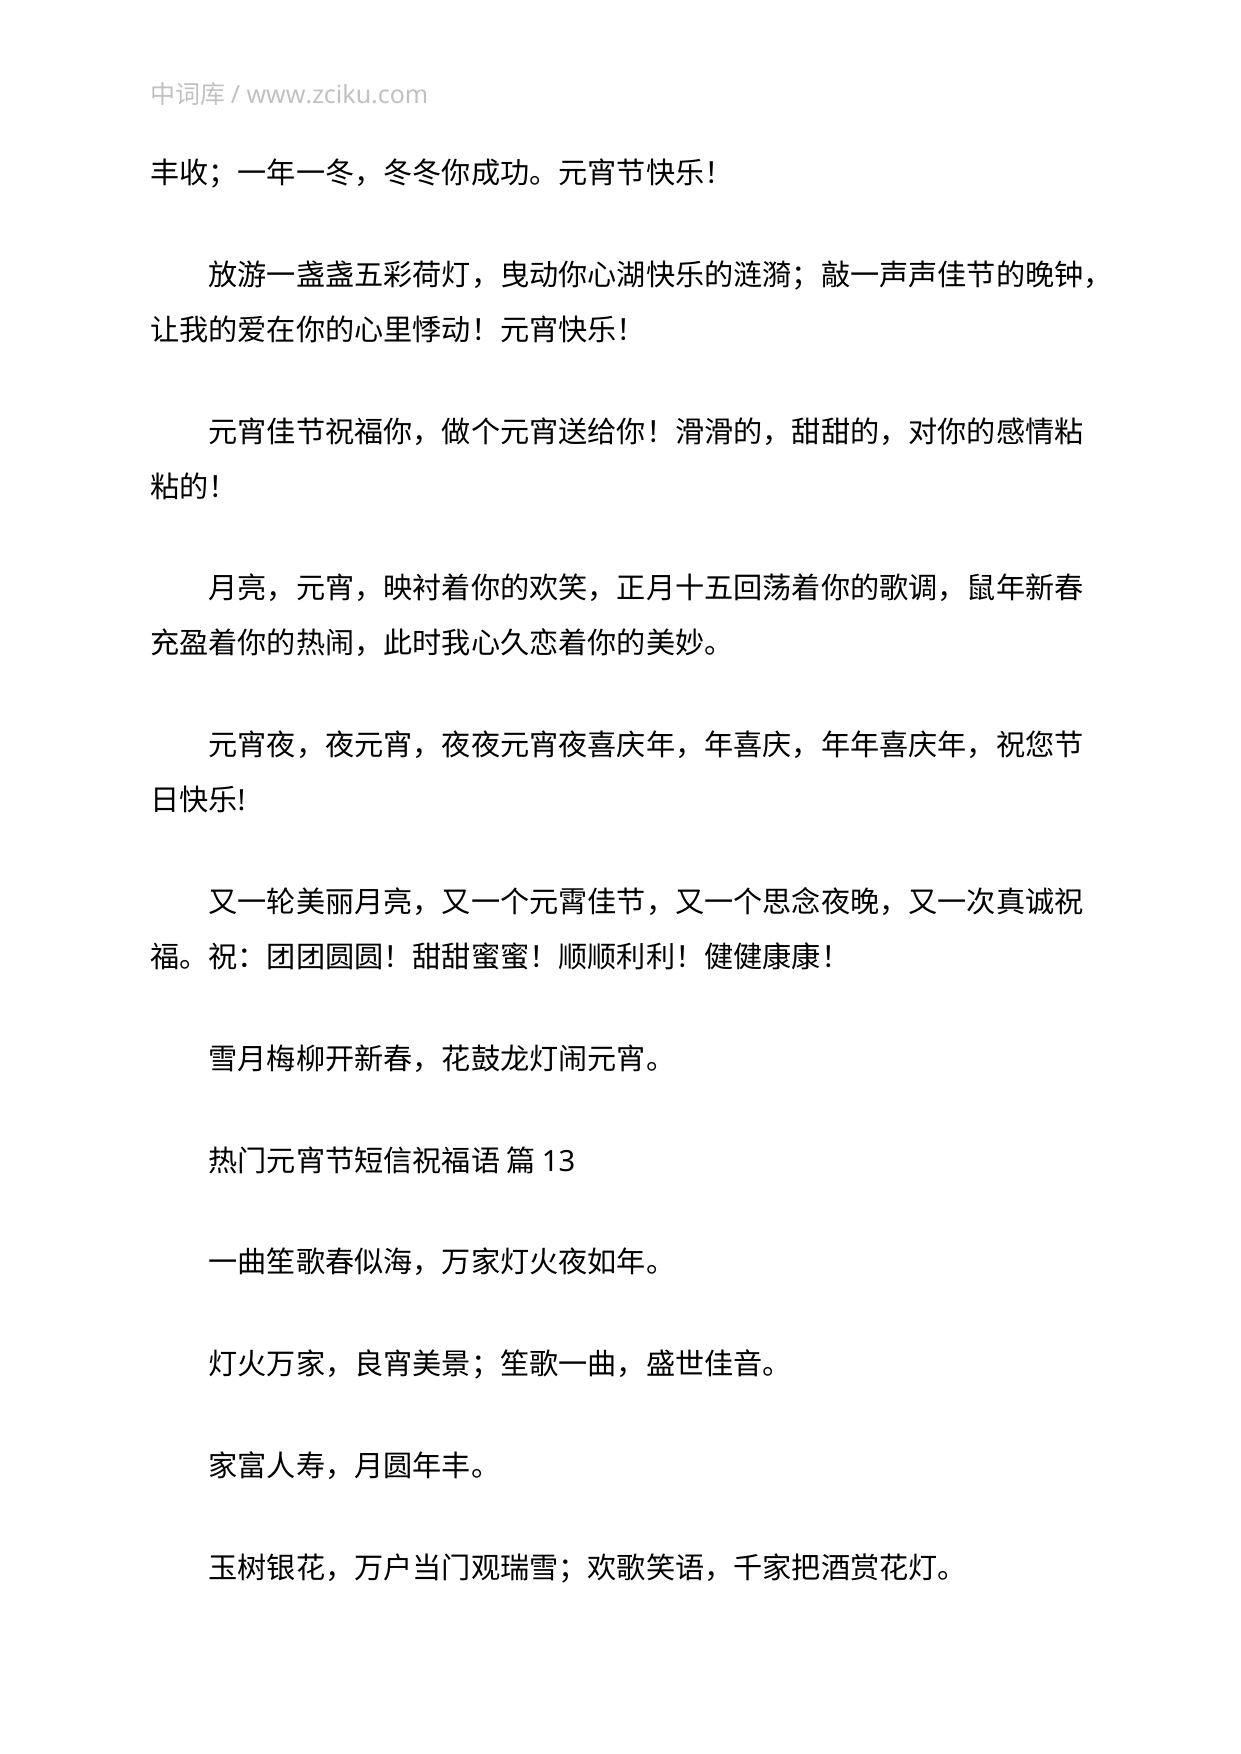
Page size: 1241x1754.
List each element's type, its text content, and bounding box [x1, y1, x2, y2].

text 灯火万家，良宵美景；笙歌一曲，盛世佳音。 [150, 1341, 1090, 1383]
text 一曲笙歌春似海，万家灯火夜如年。 [150, 1239, 1090, 1281]
text 元宵佳节祝福你，做个元宵送给你！滑滑的，甜甜的，对你的感情粘粘的！ [150, 408, 1090, 506]
text 月亮，元宵，映衬着你的欢笑，正月十五回荡着你的歌调，鼠年新春充盈着你的热闹，此时我心久恋着你的美妙。 [150, 565, 1090, 662]
text 家富人寿，月圆年丰。 [150, 1443, 1090, 1485]
text 元宵夜，夜元宵，夜夜元宵夜喜庆年，年喜庆，年年喜庆年，祝您节日快乐! [150, 722, 1090, 819]
text 热门元宵节短信祝福语 篇13 [150, 1137, 1090, 1179]
text 玉树银花，万户当门观瑞雪；欢歌笑语，千家把酒赏花灯。 [150, 1544, 1090, 1587]
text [150, 150, 1090, 192]
text 放游一盏盏五彩荷灯，曳动你心湖快乐的涟漪；敲一声声佳节的晚钟，让我的爱在你的心里悸动！元宵快乐！ [150, 252, 1090, 349]
text 雪月梅柳开新春，花鼓龙灯闹元宵。 [150, 1035, 1090, 1078]
text 又一轮美丽月亮，又一个元霄佳节，又一个思念夜晚，又一次真诚祝福。祝：团团圆圆！甜甜蜜蜜！顺顺利利！健健康康！ [150, 879, 1090, 976]
